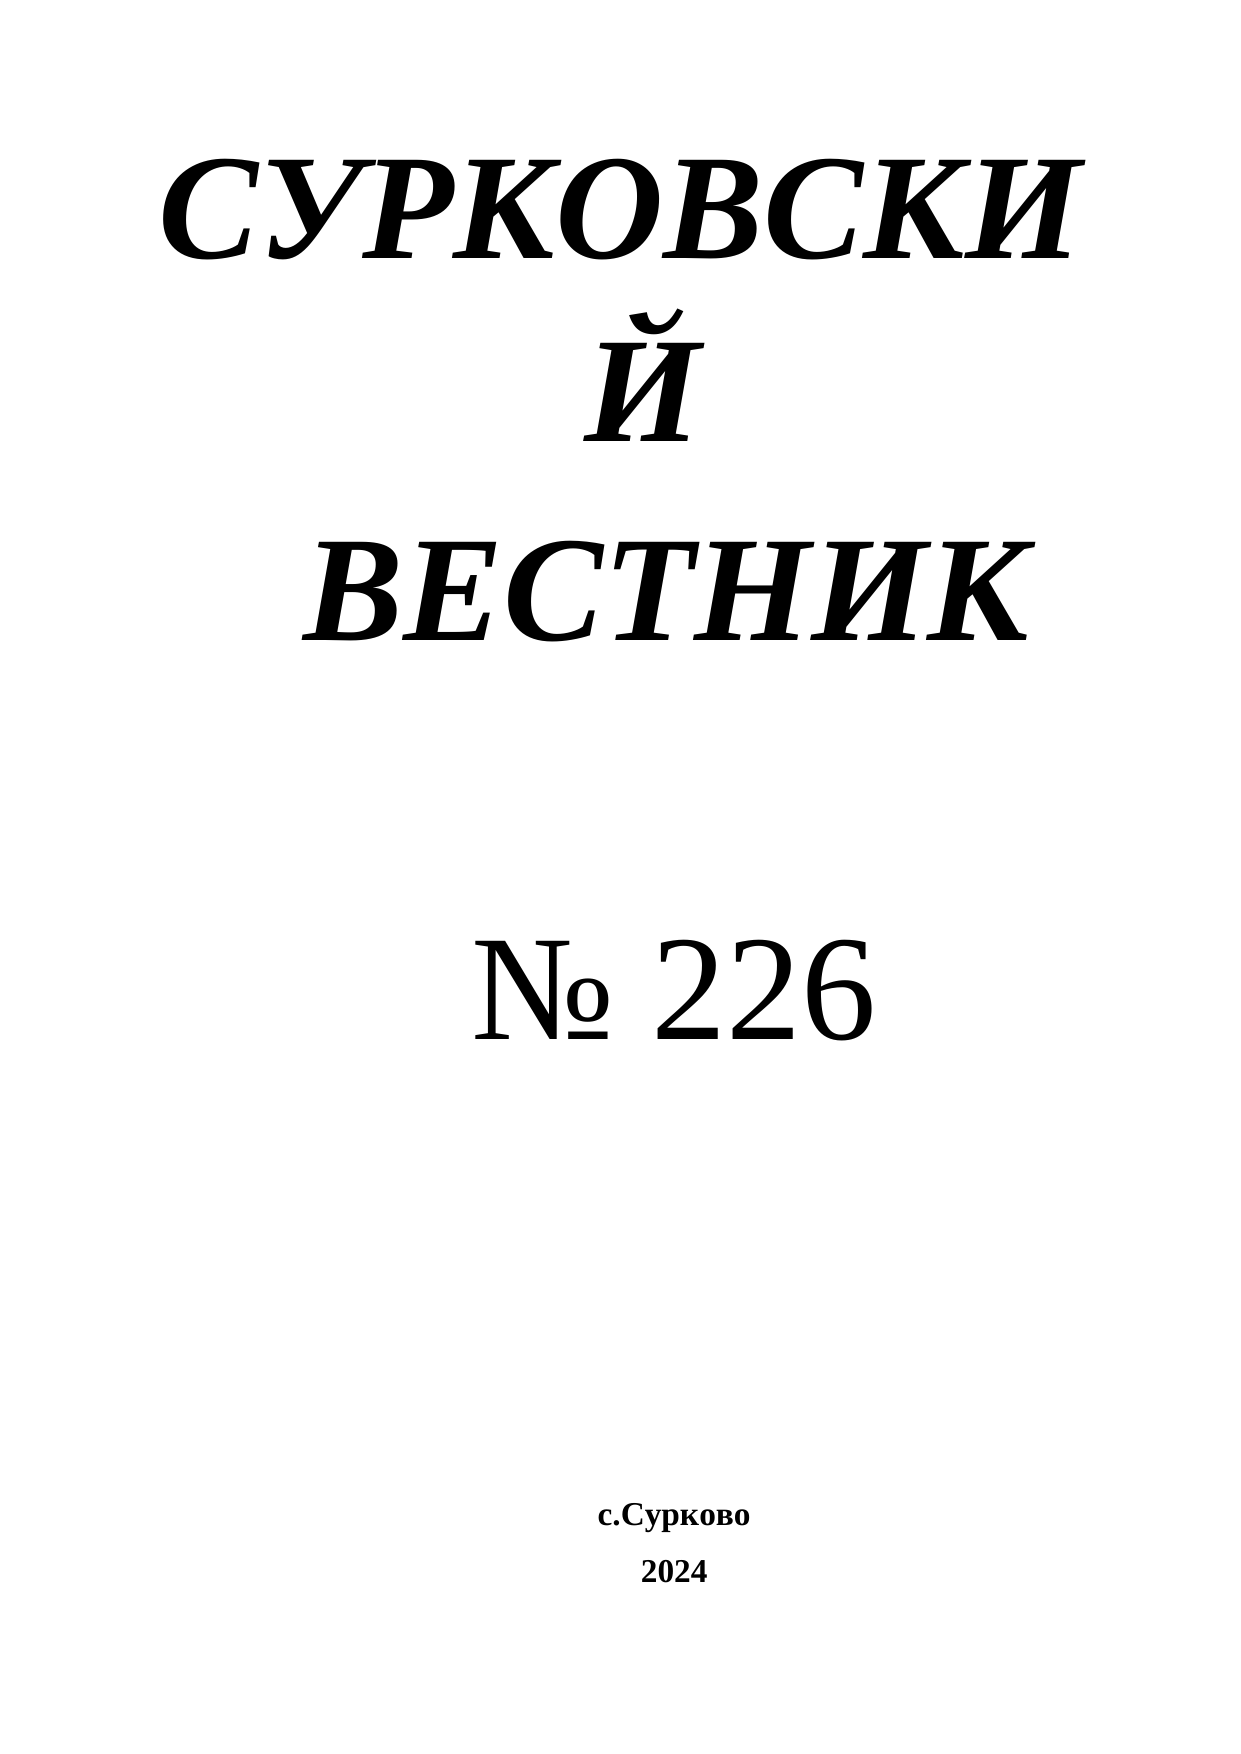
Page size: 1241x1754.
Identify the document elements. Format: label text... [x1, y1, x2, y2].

text СУРКОВСКИЙ [103, 118, 1152, 473]
text 2024 [196, 1551, 1152, 1590]
text ВЕСТНИК [196, 500, 1152, 673]
text с.Сурково [196, 1494, 1152, 1532]
text № 226 [196, 899, 1152, 1072]
